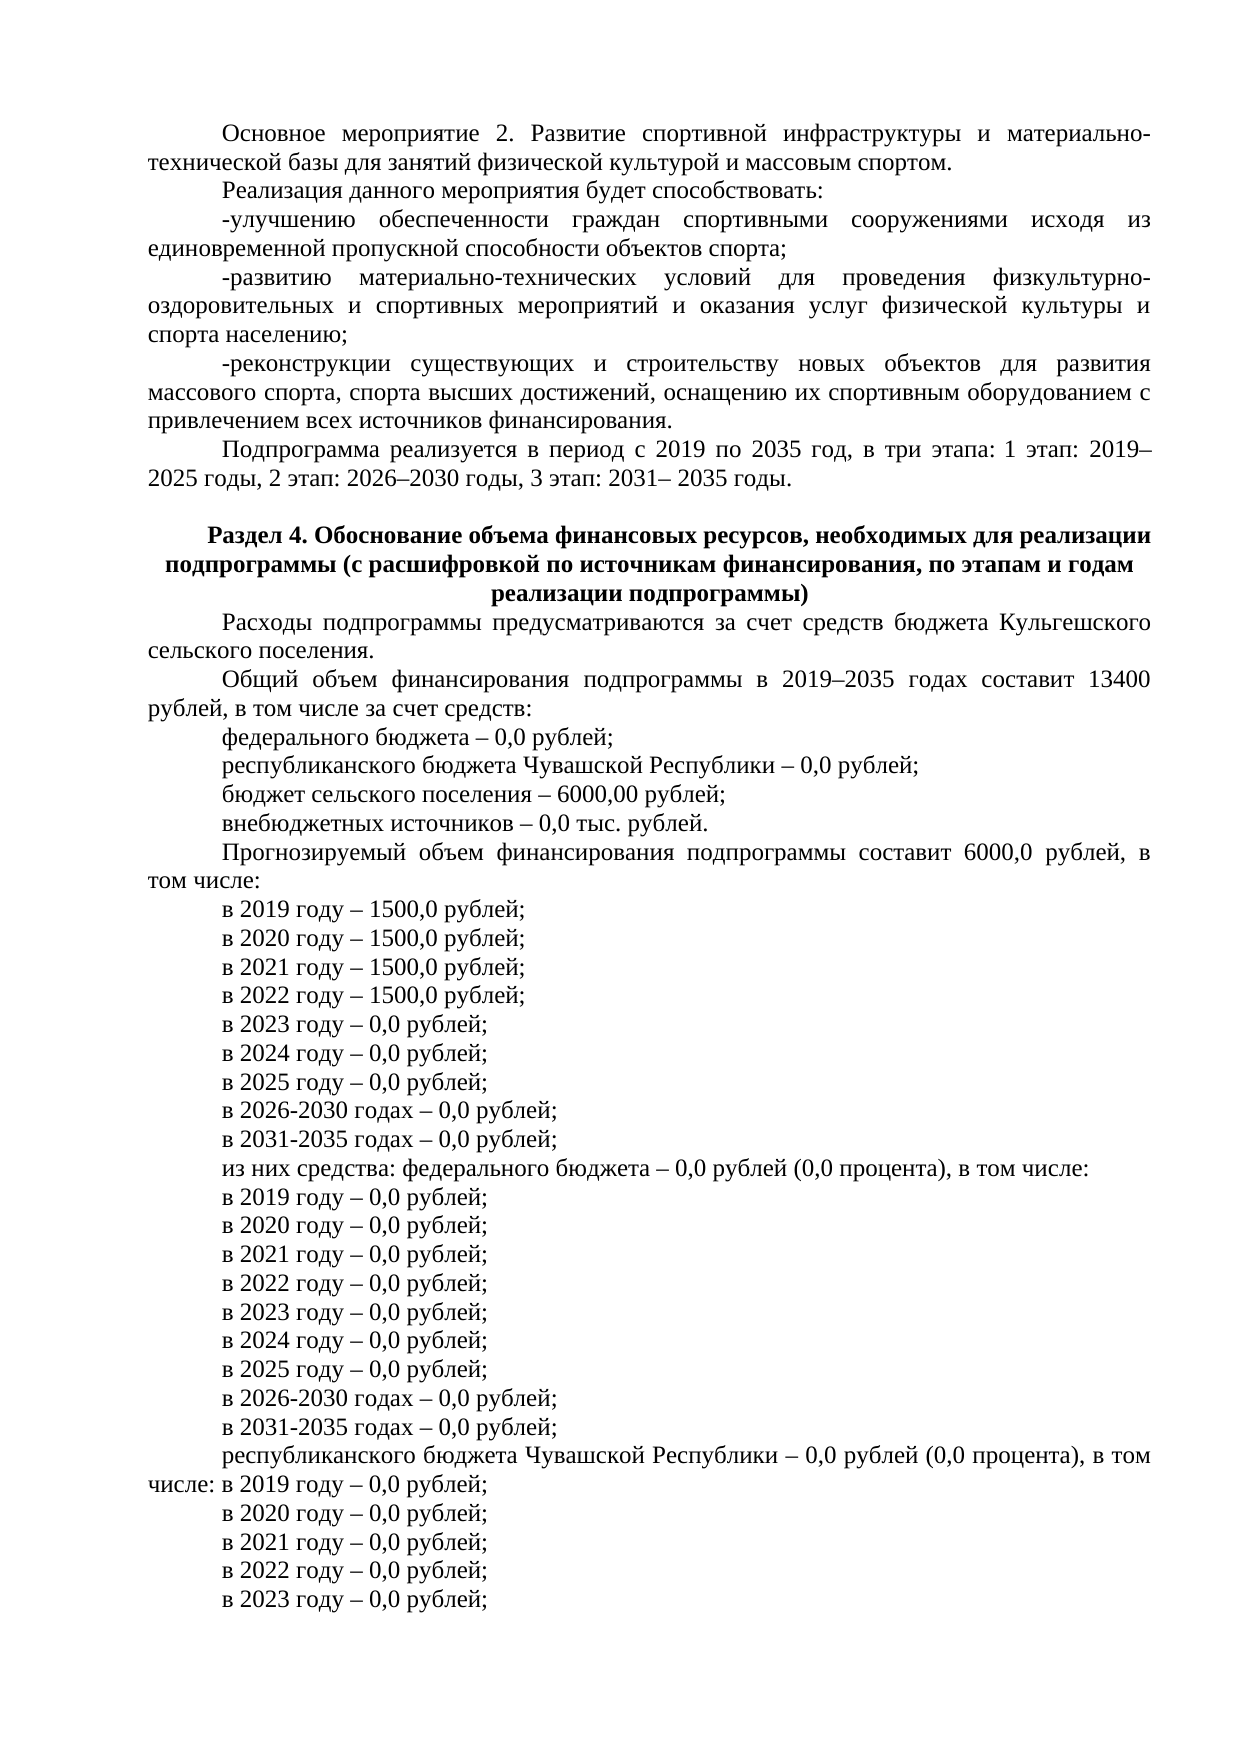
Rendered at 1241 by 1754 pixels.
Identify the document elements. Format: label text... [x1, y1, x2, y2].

text в 2026-2030 годах – 0,0 рублей; [148, 1383, 1152, 1412]
text в 2023 году – 0,0 рублей; [148, 1584, 1152, 1613]
text республиканского бюджета Чувашской Республики – 0,0 рублей (0,0 процента), в том числе: в 2019 году – 0,0 рублей; [148, 1441, 1152, 1498]
text в 2023 году – 0,0 рублей; [148, 1297, 1152, 1326]
text в 2024 году – 0,0 рублей; [148, 1038, 1152, 1067]
text в 2022 году – 0,0 рублей; [148, 1556, 1152, 1584]
text в 2021 году – 0,0 рублей; [148, 1239, 1152, 1268]
text в 2022 году – 1500,0 рублей; [148, 981, 1152, 1009]
text в 2025 году – 0,0 рублей; [148, 1354, 1152, 1383]
text в 2020 году – 0,0 рублей; [148, 1498, 1152, 1527]
text Реализация данного мероприятия будет способствовать: [148, 176, 1152, 204]
text федерального бюджета – 0,0 рублей; [148, 722, 1152, 751]
text Раздел 4. Обоснование объема финансовых ресурсов, необходимых для реализации подпрограммы (с расшифровкой по источникам финансирования, по этапам и годам реализации подпрограммы) [148, 521, 1152, 607]
text в 2026-2030 годах – 0,0 рублей; [148, 1096, 1152, 1124]
text в 2020 году – 1500,0 рублей; [148, 923, 1152, 952]
text внебюджетных источников – 0,0 тыс. рублей. [148, 808, 1152, 837]
text в 2020 году – 0,0 рублей; [148, 1211, 1152, 1239]
text Расходы подпрограммы предусматриваются за счет средств бюджета Кульгешского сельского поселения. [148, 607, 1152, 664]
text в 2031-2035 годах – 0,0 рублей; [148, 1412, 1152, 1441]
text в 2019 году – 1500,0 рублей; [148, 894, 1152, 923]
text Основное мероприятие 2. Развитие спортивной инфраструктуры и материально-технической базы для занятий физической культурой и массовым спортом. [148, 118, 1152, 176]
text Подпрограмма реализуется в период с 2019 по 2035 год, в три этапа: 1 этап: 2019–2025 годы, 2 этап: 2026–2030 годы, 3 этап: 2031– 2035 годы. [148, 434, 1152, 492]
text бюджет сельского поселения – 6000,00 рублей; [148, 779, 1152, 808]
text в 2021 году – 0,0 рублей; [148, 1527, 1152, 1556]
text из них средства: федерального бюджета – 0,0 рублей (0,0 процента), в том числе: [148, 1153, 1152, 1182]
text в 2023 году – 0,0 рублей; [148, 1009, 1152, 1038]
text республиканского бюджета Чувашской Республики – 0,0 рублей; [148, 751, 1152, 779]
text в 2024 году – 0,0 рублей; [148, 1326, 1152, 1354]
text -развитию материально-технических условий для проведения физкультурно-оздоровительных и спортивных мероприятий и оказания услуг физической культуры и спорта населению; [148, 262, 1152, 348]
text в 2031-2035 годах – 0,0 рублей; [148, 1124, 1152, 1153]
text Общий объем финансирования подпрограммы в 2019–2035 годах составит 13400 рублей, в том числе за счет средств: [148, 664, 1152, 722]
text Прогнозируемый объем финансирования подпрограммы составит 6000,0 рублей, в том числе: [148, 837, 1152, 894]
text в 2025 году – 0,0 рублей; [148, 1067, 1152, 1096]
text -реконструкции существующих и строительству новых объектов для развития массового спорта, спорта высших достижений, оснащению их спортивным оборудованием с привлечением всех источников финансирования. [148, 348, 1152, 434]
text в 2021 году – 1500,0 рублей; [148, 952, 1152, 981]
text в 2019 году – 0,0 рублей; [148, 1182, 1152, 1211]
text в 2022 году – 0,0 рублей; [148, 1268, 1152, 1297]
text -улучшению обеспеченности граждан спортивными сооружениями исходя из единовременной пропускной способности объектов спорта; [148, 204, 1152, 262]
